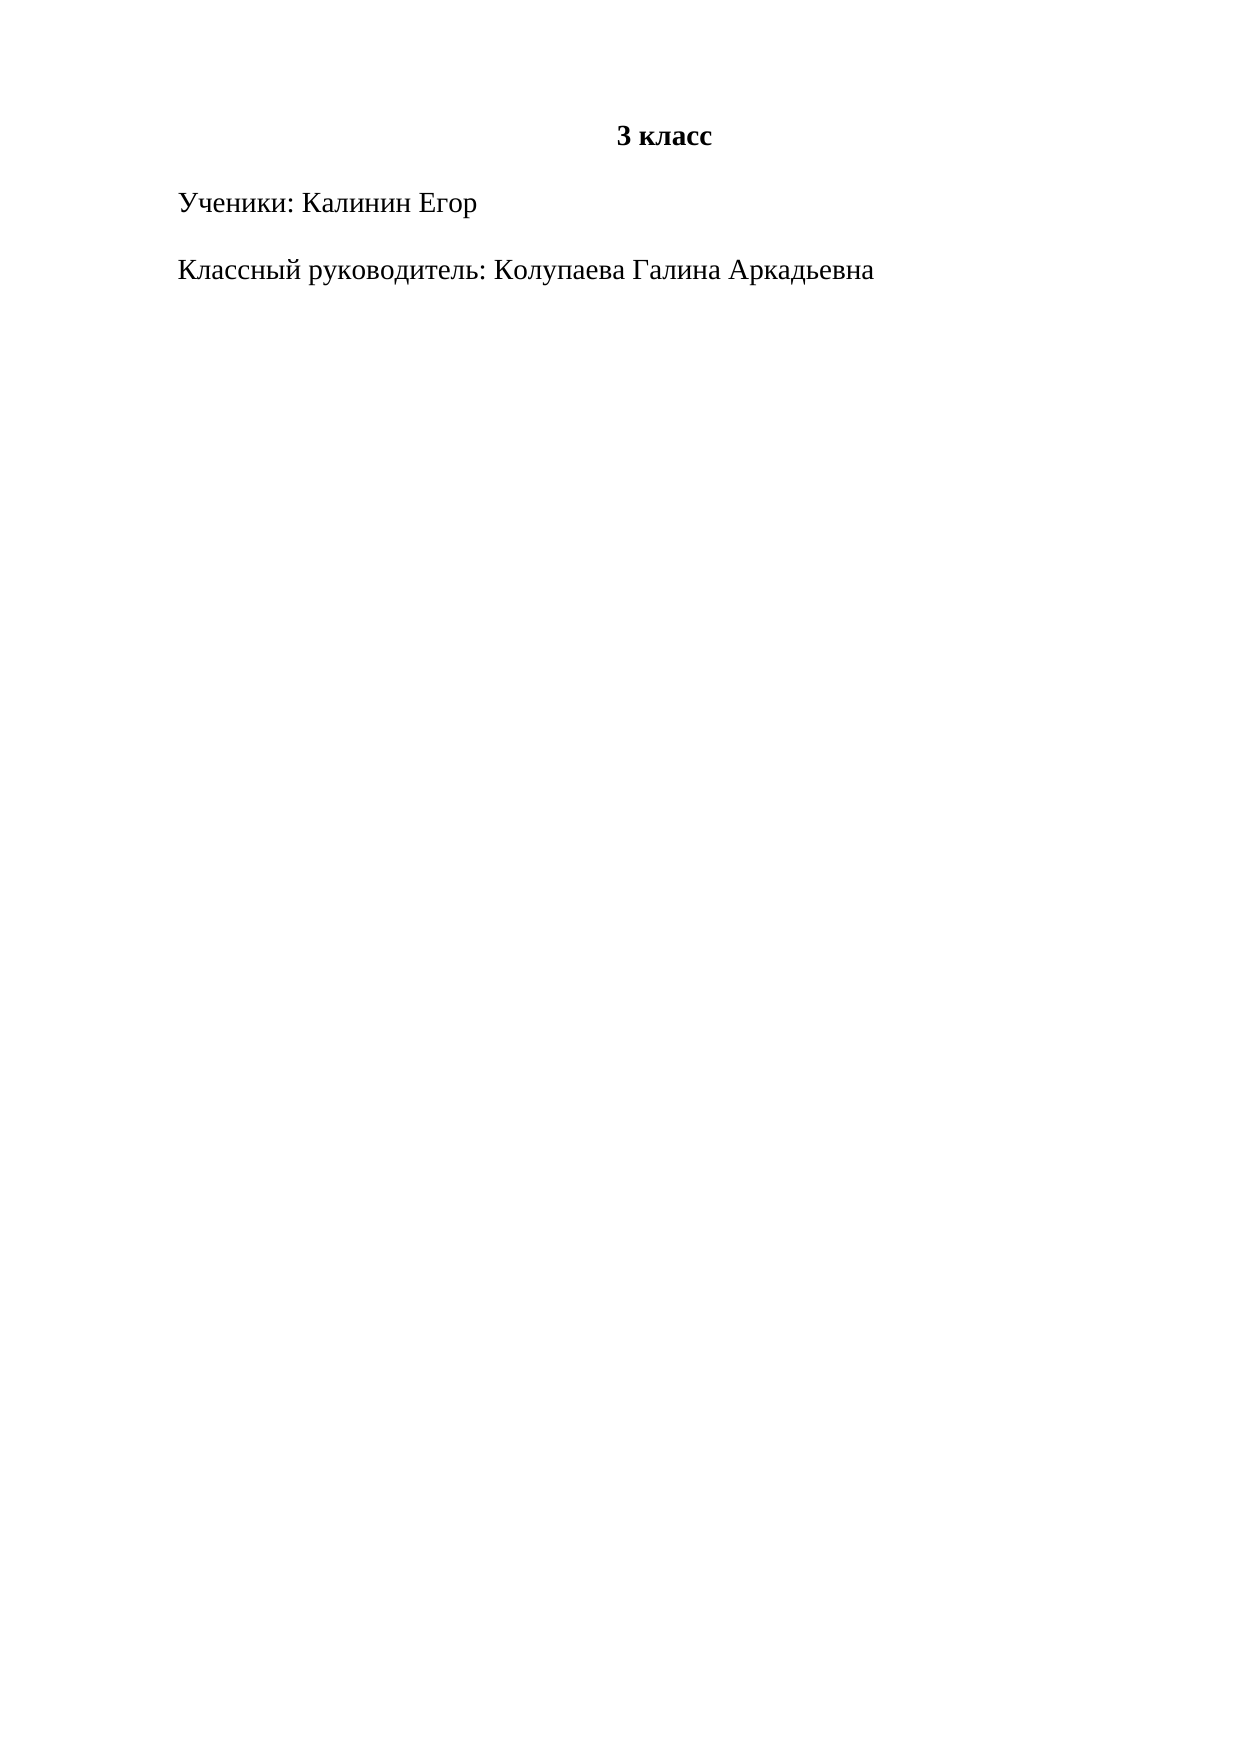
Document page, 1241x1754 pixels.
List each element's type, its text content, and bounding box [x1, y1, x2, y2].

text Классный руководитель: Колупаева Галина Аркадьевна [177, 252, 1152, 286]
text Ученики: Калинин Егор [177, 185, 1152, 219]
text 3 класс [177, 118, 1152, 152]
